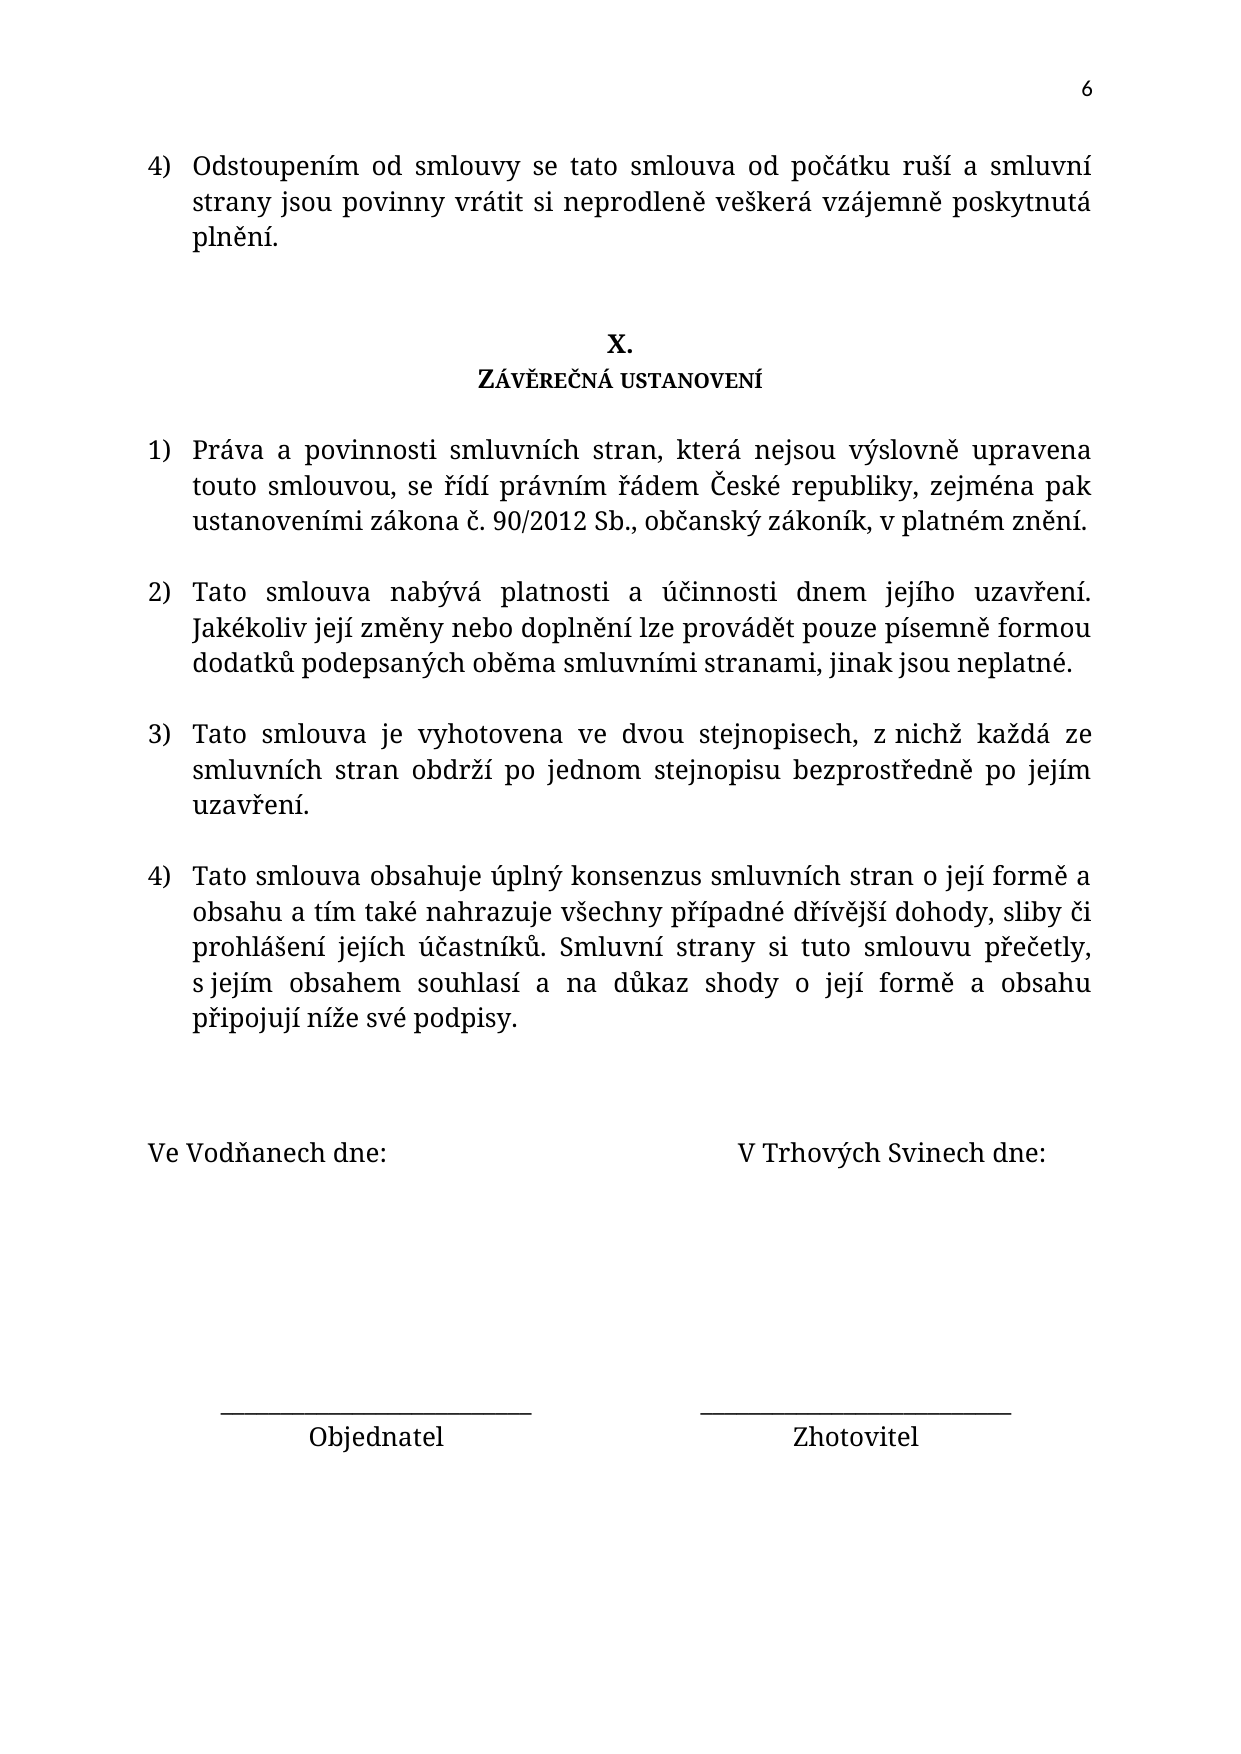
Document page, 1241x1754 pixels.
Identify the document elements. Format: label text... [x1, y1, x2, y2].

list Práva a povinnosti smluvních stran, která nejsou výslovně upravena touto smlouvou, se řídí právním řádem České republiky, zejména pak ustanoveními zákona č. 90/2012 Sb., občanský zákoník, v platném znění. [148, 432, 1093, 538]
list Tato smlouva obsahuje úplný konsenzus smluvních stran o její formě a obsahu a tím také nahrazuje všechny případné dřívější dohody, sliby či prohlášení jejích účastníků. Smluvní strany si tuto smlouvu přečetly, s jejím obsahem souhlasí a na důkaz shody o její formě a obsahu připojují níže své podpisy. [148, 858, 1093, 1036]
list Odstoupením od smlouvy se tato smlouva od počátku ruší a smluvní strany jsou povinny vrátit si neprodleně veškerá vzájemně poskytnutá plnění. [148, 148, 1093, 254]
list Tato smlouva je vyhotovena ve dvou stejnopisech, z nichž každá ze smluvních stran obdrží po jednom stejnopisu bezprostředně po jejím uzavření. [148, 716, 1093, 822]
text X. [148, 325, 1093, 361]
table_header __________________________ Objednatel [136, 1383, 616, 1561]
list Tato smlouva nabývá platnosti a účinnosti dnem jejího uzavření. Jakékoliv její změny nebo doplnění lze provádět pouze písemně formou dodatků podepsaných oběma smluvními stranami, jinak jsou neplatné. [148, 574, 1093, 680]
table_header __________________________ Zhotovitel [616, 1383, 1096, 1561]
text Ve Vodňanech dne: V Trhových Svinech dne: [148, 1135, 1093, 1170]
text Závěrečná ustanovení [148, 361, 1093, 396]
